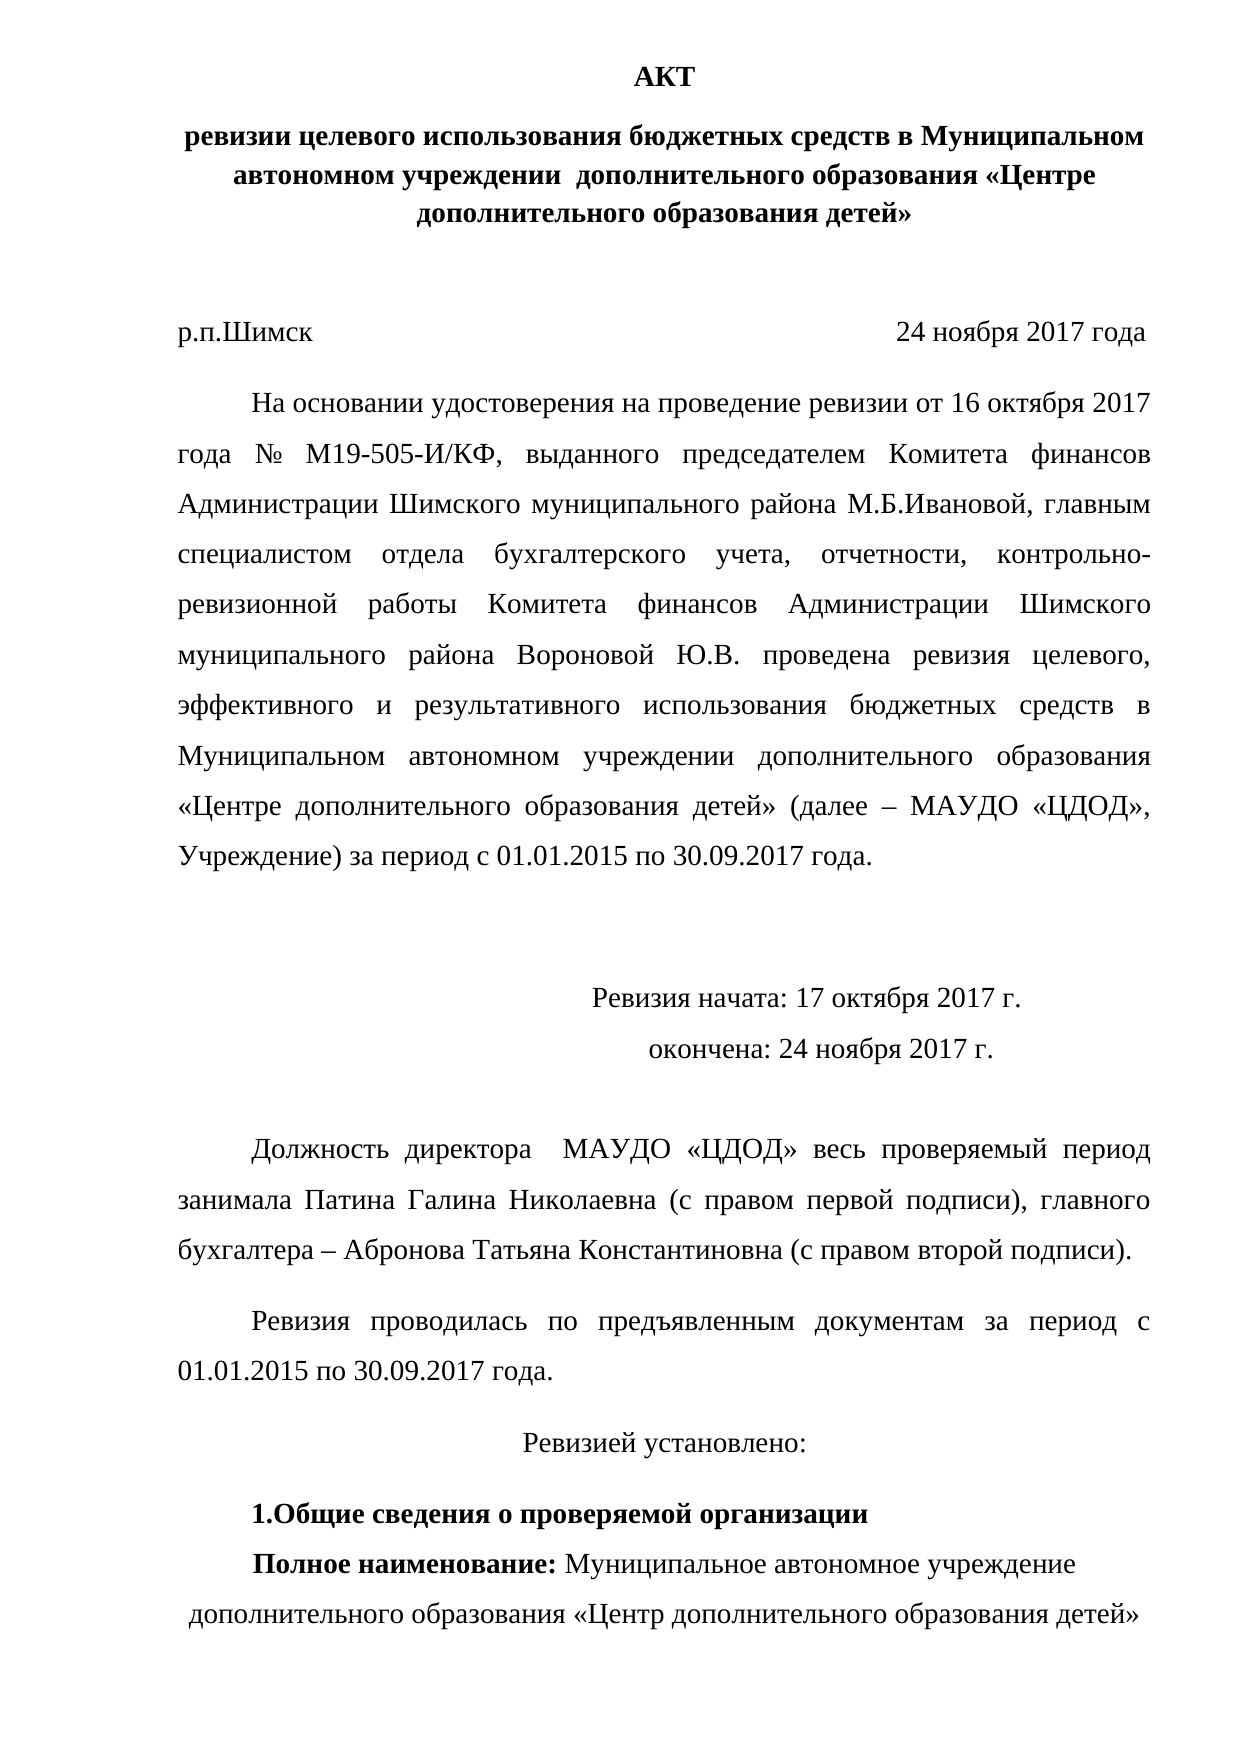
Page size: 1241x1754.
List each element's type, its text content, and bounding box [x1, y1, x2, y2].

text ревизии целевого использования бюджетных средств в Муниципальном автономном учреждении дополнительного образования «Центре дополнительного образования детей» [177, 118, 1152, 229]
text Полное наименование: Муниципальное автономное учреждение дополнительного образования «Центр дополнительного образования детей» [177, 1546, 1152, 1630]
text р.п.Шимск 24 ноября 2017 года [177, 314, 1152, 348]
text Должность директора МАУДО «ЦДОД» весь проверяемый период занимала Патина Галина Николаевна (с правом первой подписи), главного бухгалтера – Абронова Татьяна Константиновна (с правом второй подписи). [177, 1131, 1152, 1266]
text Ревизией установлено: [177, 1425, 1152, 1458]
text Ревизия проводилась по предъявленным документам за период с 01.01.2015 по 30.09.2017 года. [177, 1303, 1152, 1387]
text На основании удостоверения на проведение ревизии от 16 октября 2017 года № М19-505-И/КФ, выданного председателем Комитета финансов Администрации Шимского муниципального района М.Б.Ивановой, главным специалистом отдела бухгалтерского учета, отчетности, контрольно-ревизионной работы Комитета финансов Администрации Шимского муниципального района Вороновой Ю.В. проведена ревизия целевого, эффективного и результативного использования бюджетных средств в Муниципальном автономном учреждении дополнительного образования «Центре дополнительного образования детей» (далее – МАУДО «ЦДОД», Учреждение) за период с 01.01.2015 по 30.09.2017 года. [177, 385, 1152, 872]
text Ревизия начата: 17 октября 2017 г. [177, 981, 1152, 1014]
text 1.Общие сведения о проверяемой организации [177, 1496, 1152, 1529]
text АКТ [177, 59, 1152, 93]
text окончена: 24 ноября 2017 г. [177, 1031, 1152, 1064]
